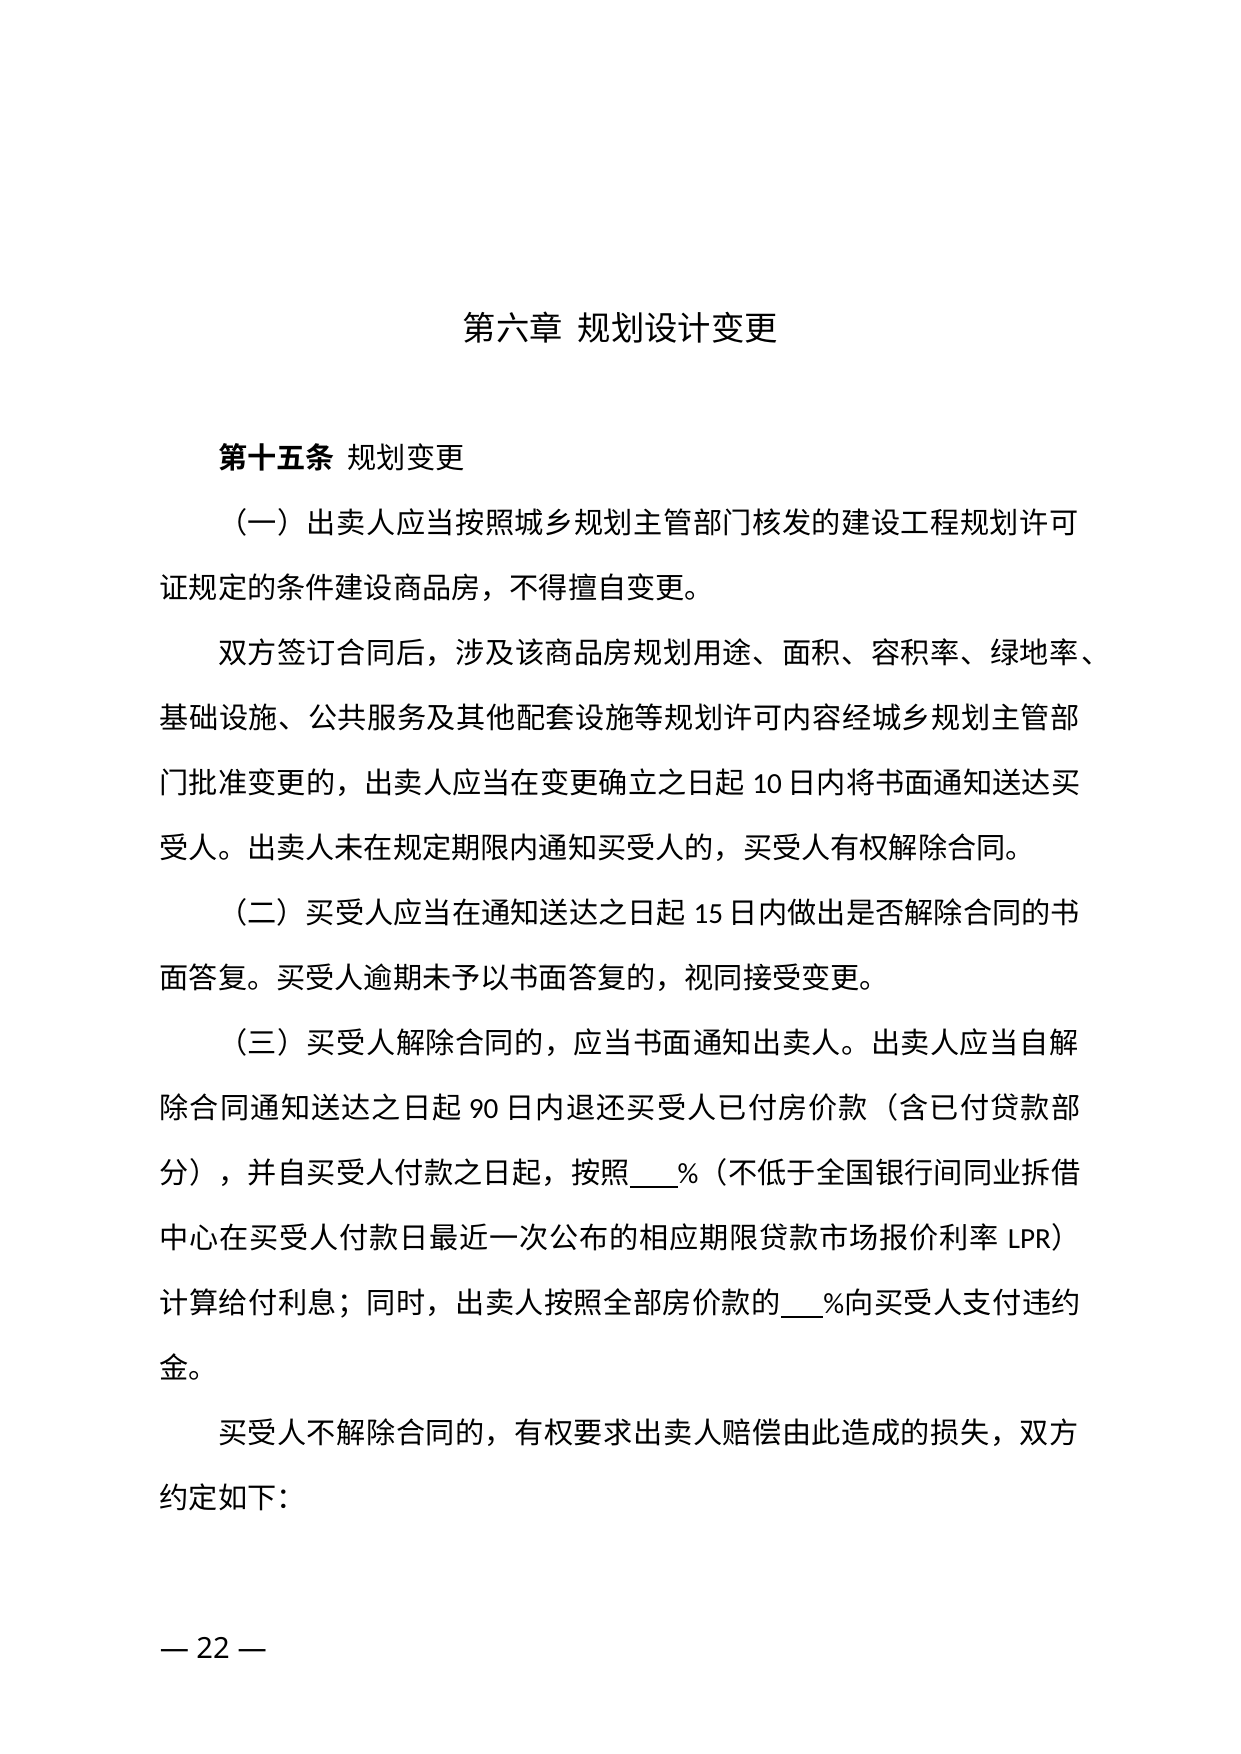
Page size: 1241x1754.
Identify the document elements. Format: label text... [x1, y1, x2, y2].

text 第十五条 规划变更 [159, 423, 1081, 488]
text 第六章 规划设计变更 [159, 293, 1081, 358]
text 买受人不解除合同的，有权要求出卖人赔偿由此造成的损失，双方约定如下： [159, 1398, 1081, 1528]
text （二）买受人应当在通知送达之日起15日内做出是否解除合同的书面答复。买受人逾期未予以书面答复的，视同接受变更。 [159, 878, 1081, 1008]
text 双方签订合同后，涉及该商品房规划用途、面积、容积率、绿地率、基础设施、公共服务及其他配套设施等规划许可内容经城乡规划主管部门批准变更的，出卖人应当在变更确立之日起10日内将书面通知送达买受人。出卖人未在规定期限内通知买受人的，买受人有权解除合同。 [159, 618, 1081, 878]
text （一）出卖人应当按照城乡规划主管部门核发的建设工程规划许可证规定的条件建设商品房，不得擅自变更。 [159, 488, 1081, 618]
text （三）买受人解除合同的，应当书面通知出卖人。出卖人应当自解除合同通知送达之日起90日内退还买受人已付房价款（含已付贷款部分），并自买受人付款之日起，按照 %（不低于全国银行间同业拆借中心在买受人付款日最近一次公布的相应期限贷款市场报价利率LPR）计算给付利息；同时，出卖人按照全部房价款的 %向买受人支付违约金。 [159, 1008, 1081, 1398]
